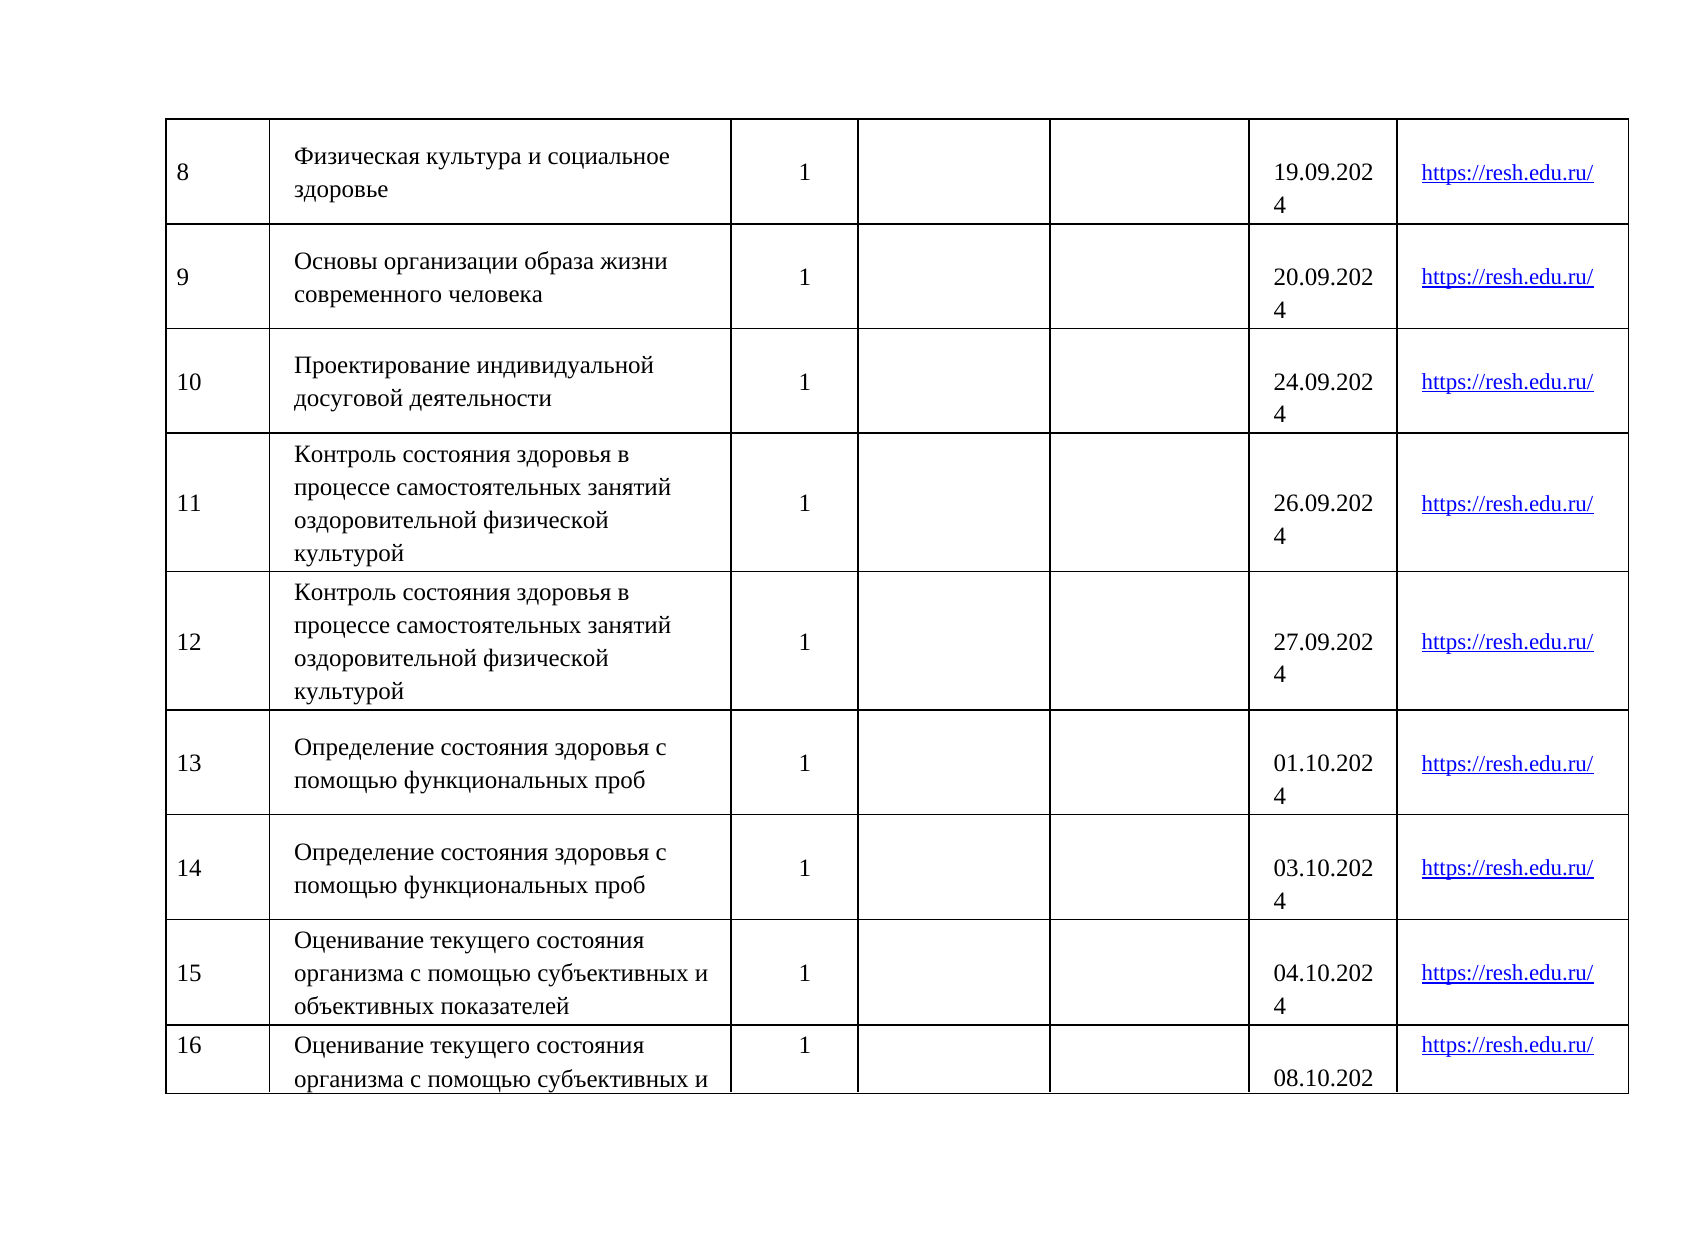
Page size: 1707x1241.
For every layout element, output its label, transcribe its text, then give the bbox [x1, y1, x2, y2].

table_cell https://resh.edu.ru/ [1398, 815, 1628, 918]
table_cell Основы организации образа жизни современного человека [270, 225, 730, 327]
table_cell [859, 225, 1049, 327]
table_cell 16 [167, 1026, 269, 1092]
table_cell [1051, 1026, 1248, 1092]
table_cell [1398, 1026, 1628, 1092]
table_cell 1 [732, 711, 857, 814]
table_cell [859, 120, 1049, 223]
table_cell https://resh.edu.ru/ [1398, 329, 1628, 432]
table_cell 13 [167, 711, 269, 814]
table_cell 04.10.2024 [1250, 920, 1396, 1024]
table_cell Определение состояния здоровья с помощью функциональных проб [270, 815, 730, 918]
table_cell 1 [732, 329, 857, 432]
table_cell [859, 1026, 1049, 1092]
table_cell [270, 1026, 730, 1092]
table_cell 1 [732, 120, 857, 223]
table_cell Определение состояния здоровья с помощью функциональных проб [270, 711, 730, 814]
table_cell 15 [167, 920, 269, 1024]
table_cell Физическая культура и социальное здоровье [270, 120, 730, 223]
table_cell 8 [167, 120, 269, 223]
table_cell [1051, 434, 1248, 571]
table_cell [1051, 711, 1248, 814]
table_cell [859, 711, 1049, 814]
table_cell 11 [167, 434, 269, 571]
table_cell 10 [167, 329, 269, 432]
table_cell 1 [732, 434, 857, 571]
table_cell [1051, 572, 1248, 709]
table_cell 1 [732, 572, 857, 709]
table_cell [859, 815, 1049, 918]
table_cell 19.09.2024 [1250, 120, 1396, 223]
table_cell 03.10.2024 [1250, 815, 1396, 918]
table_cell [1051, 920, 1248, 1024]
table_cell 24.09.2024 [1250, 329, 1396, 432]
table_cell 9 [167, 225, 269, 327]
table_cell [1051, 120, 1248, 223]
table_cell 1 [732, 225, 857, 327]
table_cell [1051, 329, 1248, 432]
table_cell Контроль состояния здоровья в процессе самостоятельных занятий оздоровительной физической культурой [270, 434, 730, 571]
table_cell 01.10.2024 [1250, 711, 1396, 814]
table_cell 1 [732, 1026, 857, 1092]
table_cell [1398, 120, 1628, 223]
table_cell Проектирование индивидуальной досуговой деятельности [270, 329, 730, 432]
table_cell https://resh.edu.ru/ [1398, 225, 1628, 327]
table_cell [859, 920, 1049, 1024]
table_cell 1 [732, 815, 857, 918]
table_cell Контроль состояния здоровья в процессе самостоятельных занятий оздоровительной физической культурой [270, 572, 730, 709]
table_cell 08.10.2024 [1250, 1026, 1396, 1092]
table_cell https://resh.edu.ru/ [1398, 711, 1628, 814]
table_cell [859, 572, 1049, 709]
table_cell 27.09.2024 [1250, 572, 1396, 709]
table_cell 20.09.2024 [1250, 225, 1396, 327]
table_cell https://resh.edu.ru/ [1398, 572, 1628, 709]
table_cell [859, 434, 1049, 571]
table_cell 14 [167, 815, 269, 918]
table_cell https://resh.edu.ru/ [1398, 920, 1628, 1024]
table_cell [1051, 815, 1248, 918]
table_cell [270, 920, 730, 1024]
table_cell 26.09.2024 [1250, 434, 1396, 571]
table_cell https://resh.edu.ru/ [1398, 434, 1628, 571]
table_cell 12 [167, 572, 269, 709]
table_cell [859, 329, 1049, 432]
table_cell 1 [732, 920, 857, 1024]
table_cell [1051, 225, 1248, 327]
